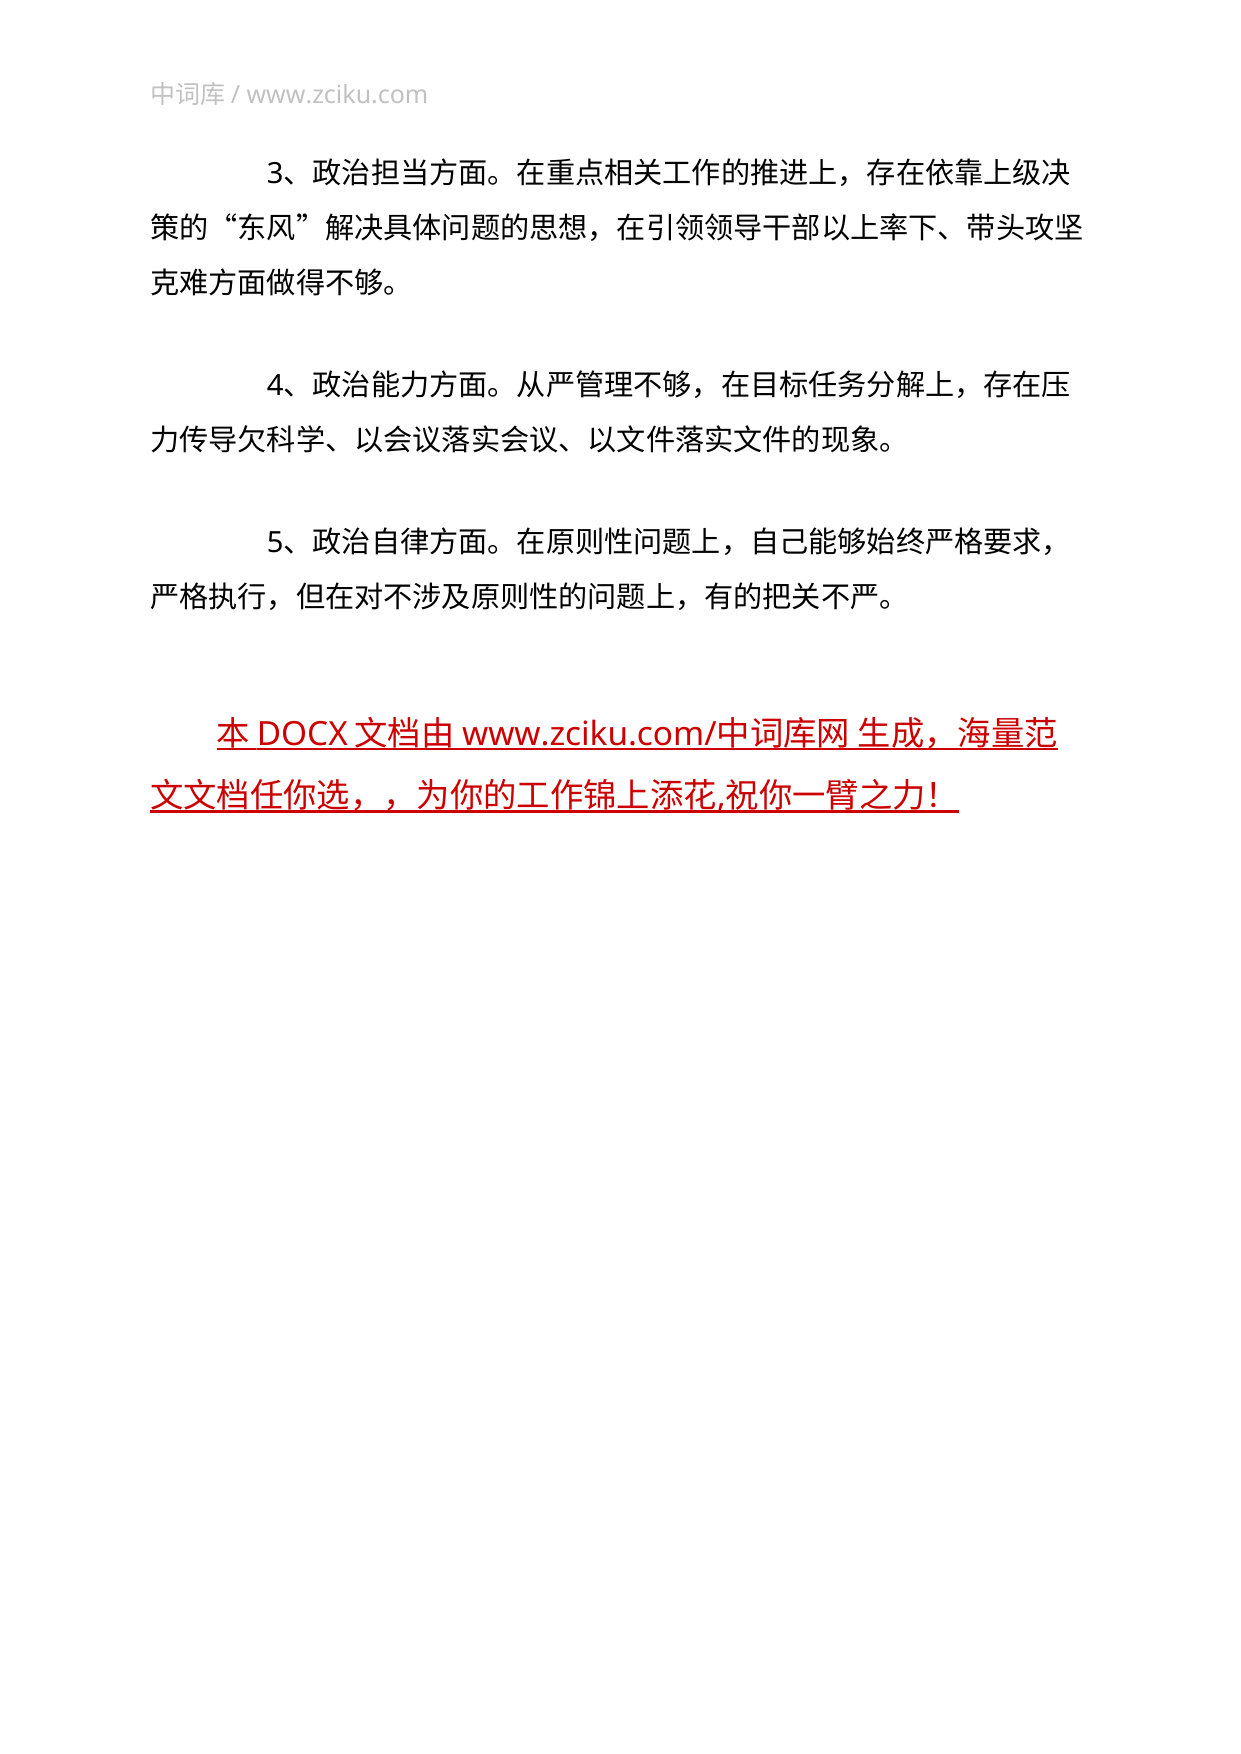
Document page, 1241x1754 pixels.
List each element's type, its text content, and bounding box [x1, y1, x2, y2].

text 5、政治自律方面。在原则性问题上，自己能够始终严格要求，严格执行，但在对不涉及原则性的问题上，有的把关不严。 [150, 518, 1090, 616]
text 本DOCX文档由 www.zciku.com/中词库网 生成，海量范文文档任你选，，为你的工作锦上添花,祝你一臂之力！ [150, 706, 1090, 818]
text 4、政治能力方面。从严管理不够，在目标任务分解上，存在压力传导欠科学、以会议落实会议、以文件落实文件的现象。 [150, 362, 1090, 459]
text 3、政治担当方面。在重点相关工作的推进上，存在依靠上级决策的“东风”解决具体问题的思想，在引领领导干部以上率下、带头攻坚克难方面做得不够。 [150, 150, 1090, 302]
